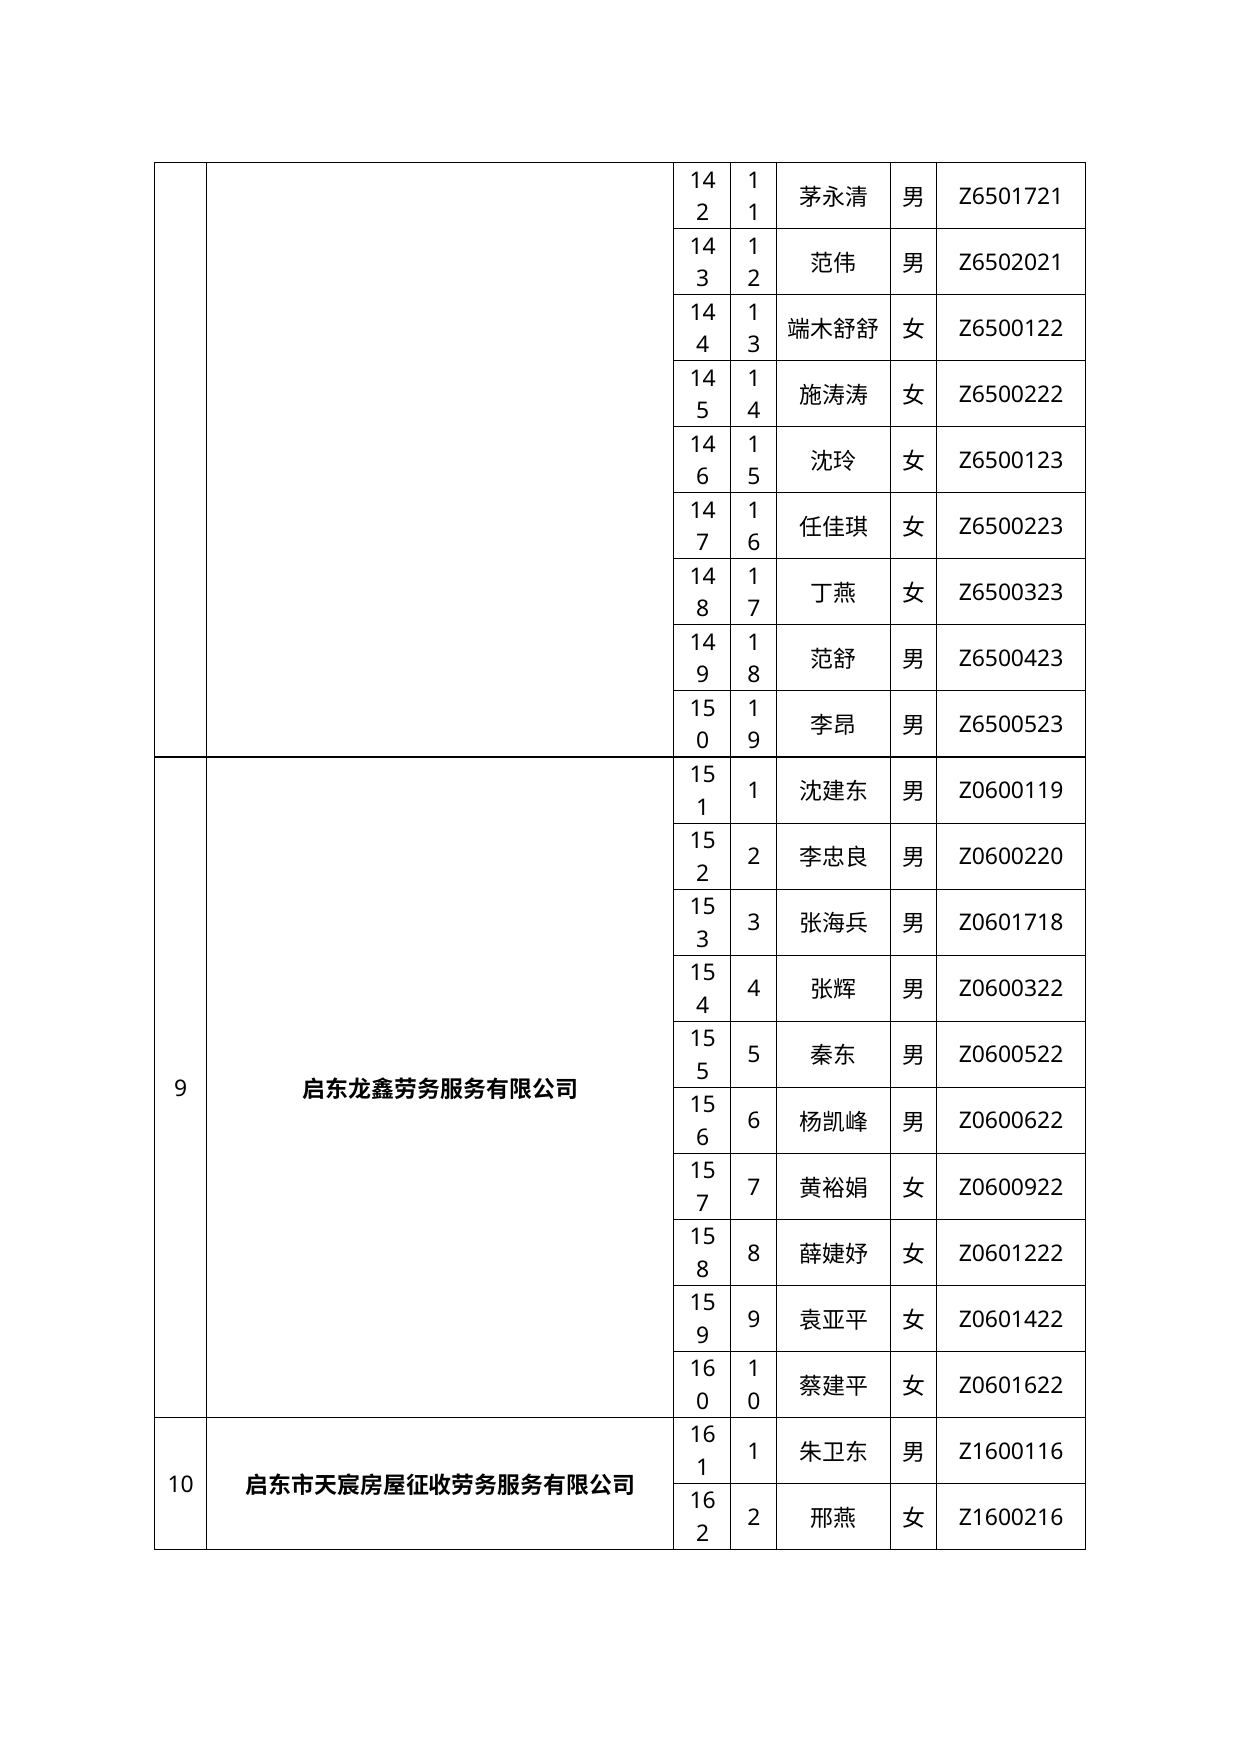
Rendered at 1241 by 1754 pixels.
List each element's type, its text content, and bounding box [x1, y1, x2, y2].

table_cell 启东市天宸房屋征收劳务服务有限公司 [207, 1418, 673, 1549]
table_cell 沈建东 [777, 758, 890, 822]
table_cell 4 [731, 956, 776, 1021]
table_cell Z6500223 [937, 493, 1085, 558]
table_cell 156 [674, 1088, 730, 1153]
table_cell Z0600322 [937, 956, 1085, 1021]
table_cell Z0600220 [937, 824, 1085, 888]
table_cell 男 [891, 890, 936, 954]
table_cell Z1600216 [937, 1484, 1085, 1549]
table_cell 男 [891, 824, 936, 888]
table_cell 8 [731, 1220, 776, 1285]
table_cell 147 [674, 493, 730, 558]
table_cell 1 [731, 758, 776, 822]
table_cell 男 [891, 1022, 936, 1087]
table_cell 19 [731, 691, 776, 756]
table_cell 142 [674, 163, 730, 228]
table_cell 女 [891, 559, 936, 624]
table_cell 施涛涛 [777, 361, 890, 426]
table_cell 李昂 [777, 691, 890, 756]
table_cell 丁燕 [777, 559, 890, 624]
table_cell 男 [891, 758, 936, 822]
table_cell Z6500323 [937, 559, 1085, 624]
table_cell 启东龙鑫劳务服务有限公司 [207, 758, 673, 1417]
table_cell 148 [674, 559, 730, 624]
table_cell 薛婕妤 [777, 1220, 890, 1285]
table_cell 13 [731, 295, 776, 360]
table_cell 袁亚平 [777, 1286, 890, 1351]
table_cell 6 [731, 1088, 776, 1153]
table_cell 16 [731, 493, 776, 558]
table_cell 158 [674, 1220, 730, 1285]
table_cell 女 [891, 295, 936, 360]
table_cell 女 [891, 1154, 936, 1219]
table_cell 3 [731, 890, 776, 954]
table_cell 151 [674, 758, 730, 822]
table_cell Z0600119 [937, 758, 1085, 822]
table_cell 李忠良 [777, 824, 890, 888]
table_cell Z0600922 [937, 1154, 1085, 1219]
table_cell 女 [891, 1484, 936, 1549]
table_cell 秦东 [777, 1022, 890, 1087]
table_cell Z0601422 [937, 1286, 1085, 1351]
table_cell 7 [731, 1154, 776, 1219]
table_cell Z6501721 [937, 163, 1085, 228]
table_cell 范舒 [777, 625, 890, 690]
table_cell 蔡建平 [777, 1352, 890, 1417]
table_cell Z0601622 [937, 1352, 1085, 1417]
table_cell 任佳琪 [777, 493, 890, 558]
table_cell Z6500123 [937, 427, 1085, 492]
table_cell Z0601718 [937, 890, 1085, 954]
table_cell 男 [891, 625, 936, 690]
table_cell 杨凯峰 [777, 1088, 890, 1153]
table_cell 沈玲 [777, 427, 890, 492]
table_cell 150 [674, 691, 730, 756]
table_cell 男 [891, 691, 936, 756]
table_cell Z6500523 [937, 691, 1085, 756]
table_cell 2 [731, 1484, 776, 1549]
table_cell Z0600622 [937, 1088, 1085, 1153]
table_cell 黄裕娟 [777, 1154, 890, 1219]
table_cell 男 [891, 1088, 936, 1153]
table_cell 18 [731, 625, 776, 690]
table_cell 11 [731, 163, 776, 228]
table_cell 154 [674, 956, 730, 1021]
table_cell 男 [891, 229, 936, 294]
table_cell 9 [731, 1286, 776, 1351]
table_cell 男 [891, 1418, 936, 1483]
table_cell 邢燕 [777, 1484, 890, 1549]
table_cell Z1600116 [937, 1418, 1085, 1483]
table_cell 男 [891, 163, 936, 228]
table_cell 146 [674, 427, 730, 492]
table_cell 157 [674, 1154, 730, 1219]
table_cell 152 [674, 824, 730, 888]
table_cell 女 [891, 1352, 936, 1417]
table_cell Z6502021 [937, 229, 1085, 294]
table_cell Z6500423 [937, 625, 1085, 690]
table_cell 162 [674, 1484, 730, 1549]
table_cell Z0601222 [937, 1220, 1085, 1285]
table_cell 1 [731, 1418, 776, 1483]
table_cell 女 [891, 1220, 936, 1285]
table_cell 161 [674, 1418, 730, 1483]
table_cell 149 [674, 625, 730, 690]
table_cell 男 [891, 956, 936, 1021]
table_cell 女 [891, 493, 936, 558]
table_cell 朱卫东 [777, 1418, 890, 1483]
table_cell 2 [731, 824, 776, 888]
table_cell 160 [674, 1352, 730, 1417]
table_cell 15 [731, 427, 776, 492]
table_cell 155 [674, 1022, 730, 1087]
table_cell 张海兵 [777, 890, 890, 954]
table_cell 10 [155, 1418, 206, 1549]
table_cell 145 [674, 361, 730, 426]
table_cell 女 [891, 427, 936, 492]
table_cell Z6500122 [937, 295, 1085, 360]
table_cell 女 [891, 1286, 936, 1351]
table_cell 144 [674, 295, 730, 360]
table_cell 女 [891, 361, 936, 426]
table_cell 9 [155, 758, 206, 1417]
table_cell 143 [674, 229, 730, 294]
table_cell Z0600522 [937, 1022, 1085, 1087]
table_cell 10 [731, 1352, 776, 1417]
table_cell 范伟 [777, 229, 890, 294]
table_cell 茅永清 [777, 163, 890, 228]
table_cell 17 [731, 559, 776, 624]
table_cell 153 [674, 890, 730, 954]
table_cell 端木舒舒 [777, 295, 890, 360]
table_cell Z6500222 [937, 361, 1085, 426]
table_cell 12 [731, 229, 776, 294]
table_cell 14 [731, 361, 776, 426]
table_cell 5 [731, 1022, 776, 1087]
table_cell 张辉 [777, 956, 890, 1021]
table_cell 159 [674, 1286, 730, 1351]
